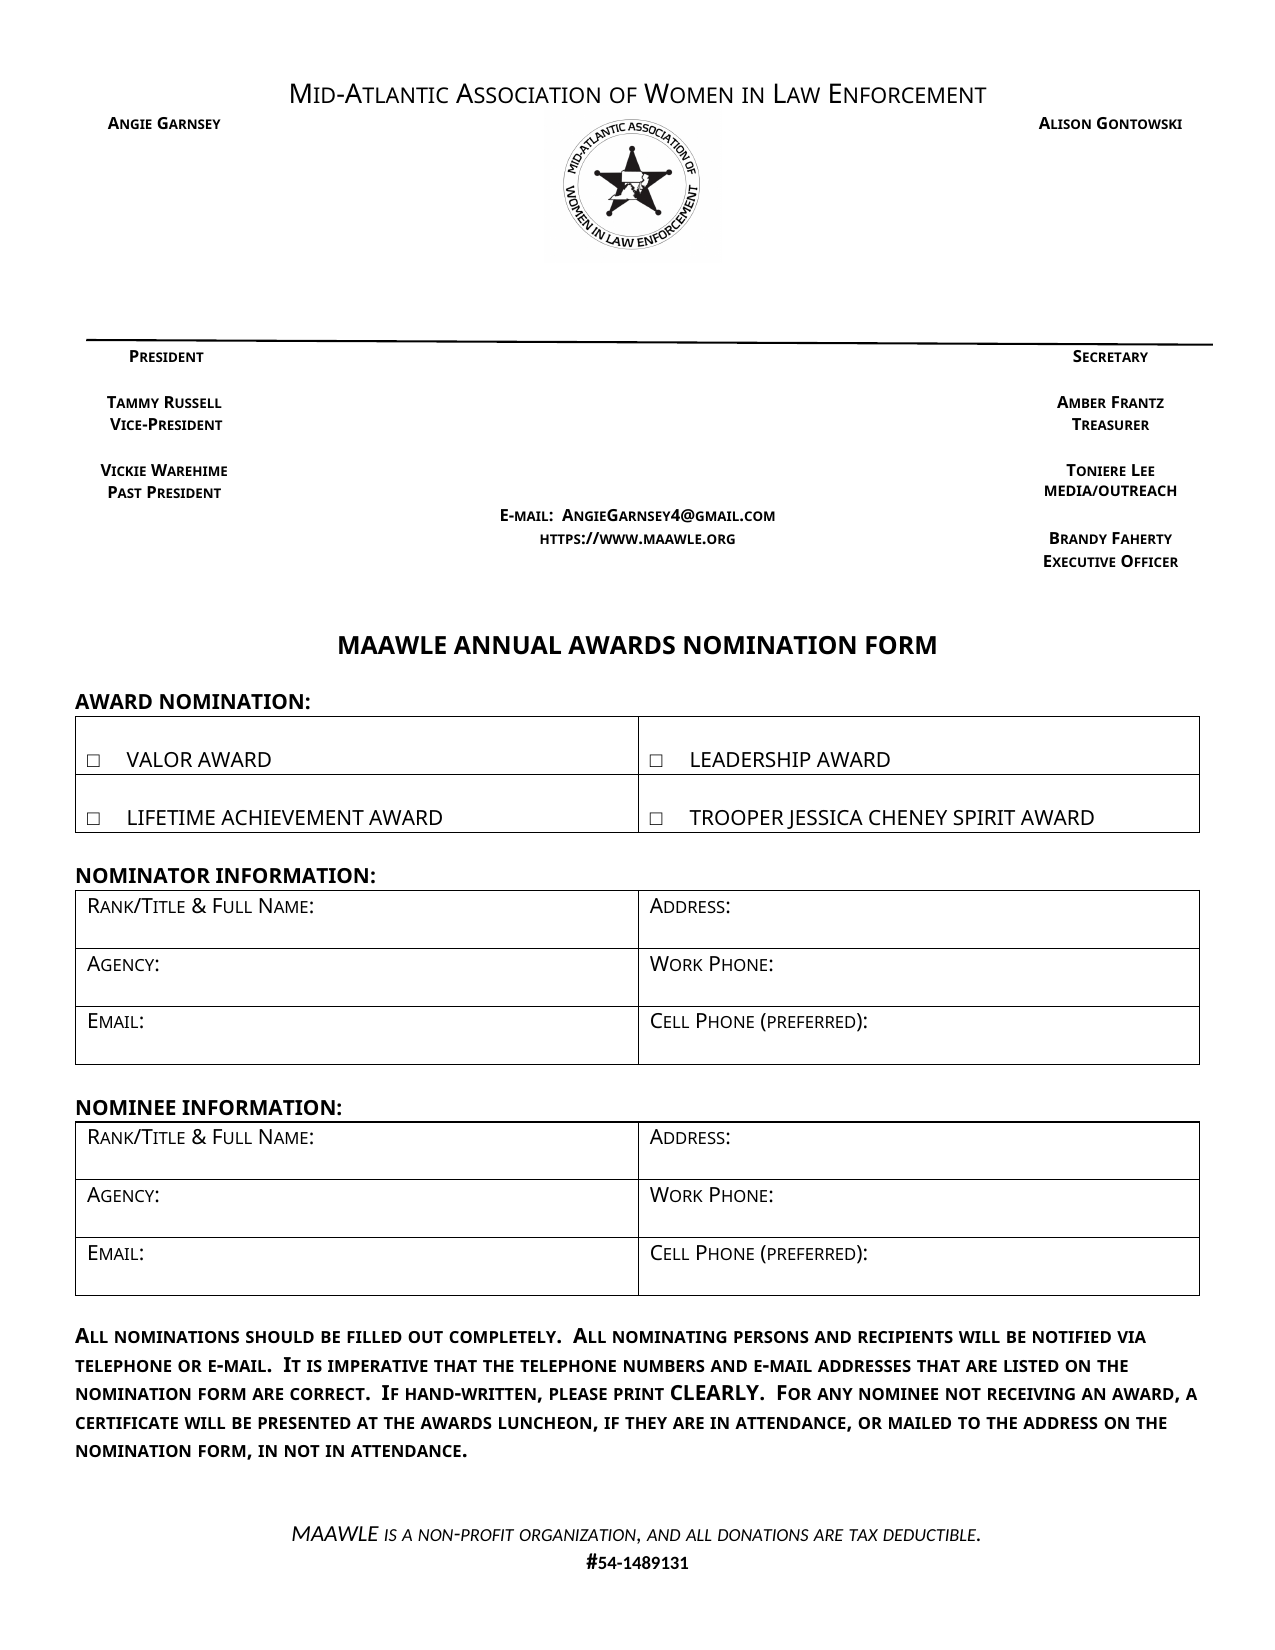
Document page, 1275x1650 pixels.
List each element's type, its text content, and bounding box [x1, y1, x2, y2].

table_cell Agency: [76, 1180, 638, 1237]
table_cell □ TROOPER JESSICA CHENEY SPIRIT AWARD [639, 775, 1199, 832]
table_cell Email: [76, 1007, 638, 1063]
table_header □ VALOR AWARD [76, 717, 638, 774]
text AWARD NOMINATION: [75, 687, 1200, 716]
table_cell Email: [76, 1238, 638, 1295]
table_cell □ LIFETIME ACHIEVEMENT AWARD [76, 775, 638, 832]
picture [543, 100, 723, 263]
table_header Rank/Title & Full Name: [76, 1123, 638, 1179]
table_header Address: [639, 891, 1199, 948]
table_header □ LEADERSHIP AWARD [639, 717, 1199, 774]
table_cell Agency: [76, 949, 638, 1006]
table_cell Cell Phone (preferred): [639, 1007, 1199, 1063]
table_cell Cell Phone (preferred): [639, 1238, 1199, 1295]
table_cell Work Phone: [639, 1180, 1199, 1237]
table_header Address: [639, 1123, 1199, 1179]
text NOMINATOR INFORMATION: [75, 861, 1200, 890]
table_header Rank/Title & Full Name: [76, 891, 638, 948]
text MAAWLE ANNUAL AWARDS NOMINATION FORM [75, 628, 1200, 662]
text All nominations should be filled out completely. All nominating persons and recipients will be notified via telephone or e-mail. It is imperative that the telephone numbers and e-mail addresses that are listed on the nomination form are correct. If hand-written, please print CLEARLY. For any nominee not receiving an award, a certificate will be presented at the awards luncheon, if they are in attendance, or mailed to the address on the nomination form, in not in attendance. [75, 1322, 1200, 1464]
table_cell Work Phone: [639, 949, 1199, 1006]
text NOMINEE INFORMATION: [75, 1093, 1200, 1121]
